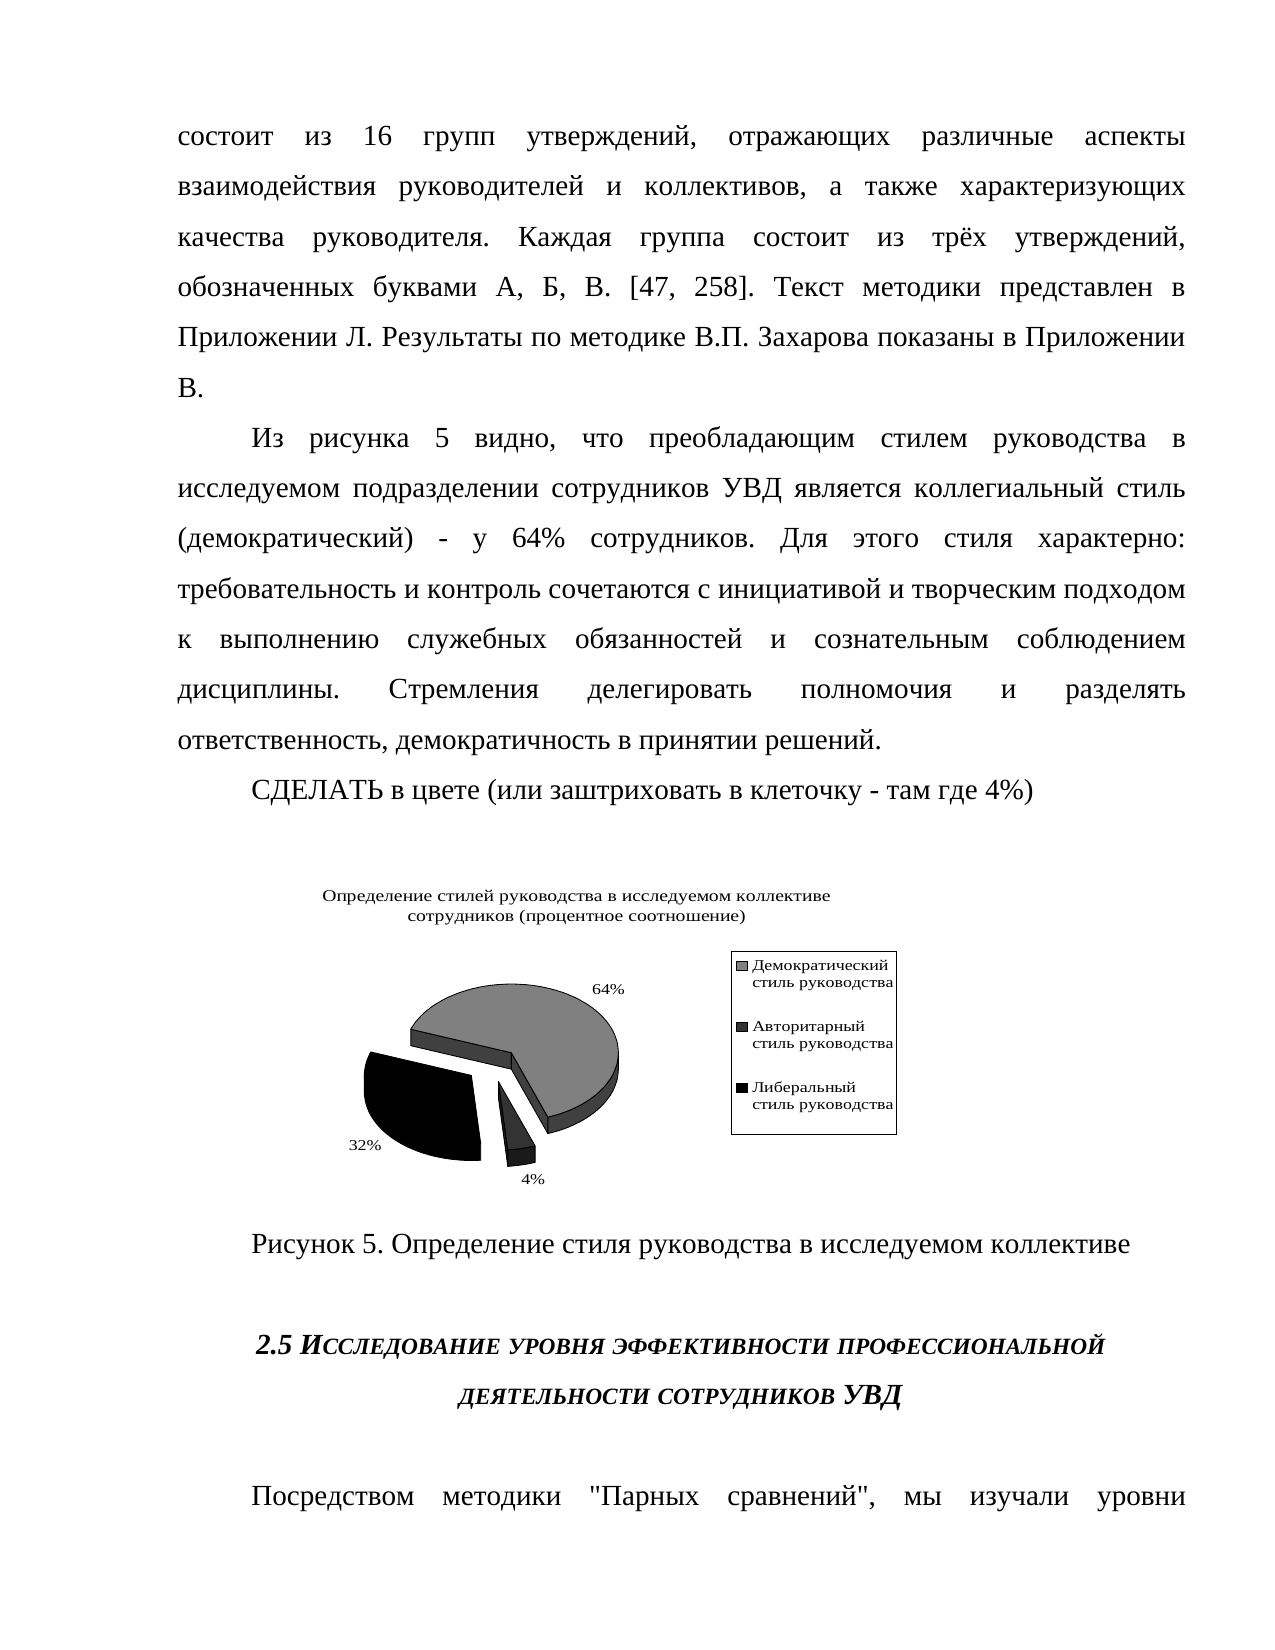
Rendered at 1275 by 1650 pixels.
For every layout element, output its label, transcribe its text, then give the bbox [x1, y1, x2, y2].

text Из рисунка 5 видно, что преобладающим стилем руководства в исследуемом подразделении сотрудников УВД является коллегиальный стиль (демократический) - у 64% сотрудников. Для этого стиля характерно: требовательность и контроль сочетаются с инициативой и творческим подходом к выполнению служебных обязанностей и сознательным соблюдением дисциплины. Стремления делегировать полномочия и разделять ответственность, демократичность в принятии решений. [177, 420, 1186, 755]
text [177, 118, 1186, 403]
text СДЕЛАТЬ в цвете (или заштриховать в клеточку - там где 4%) [177, 772, 1186, 806]
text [177, 1478, 1186, 1511]
text Рисунок 5. Определение стиля руководства в исследуемом коллективе [177, 1226, 1186, 1260]
subtitle 2.5 Исследование уровня эффективности профессиональной деятельности сотрудников УВД [177, 1327, 1186, 1411]
